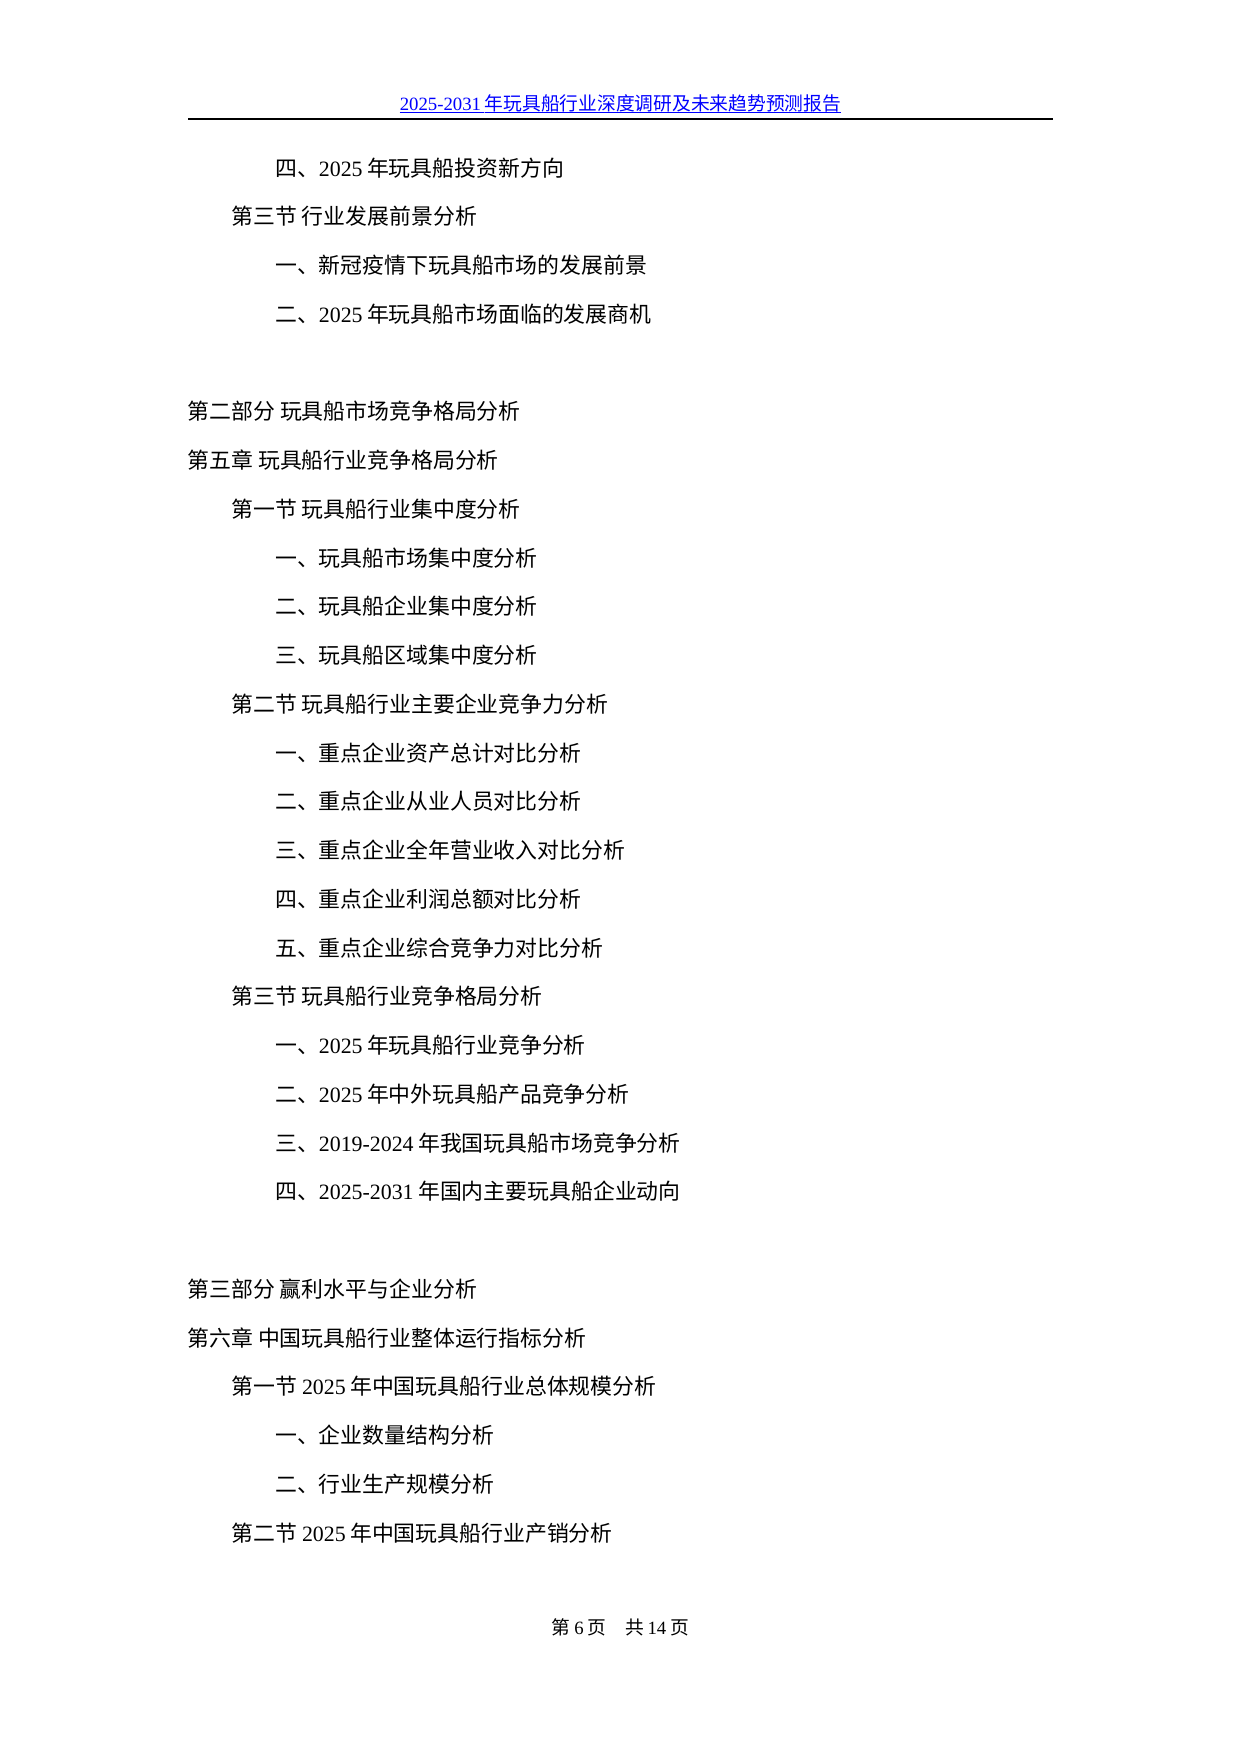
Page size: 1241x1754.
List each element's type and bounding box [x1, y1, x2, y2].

text [187, 150, 1053, 1548]
